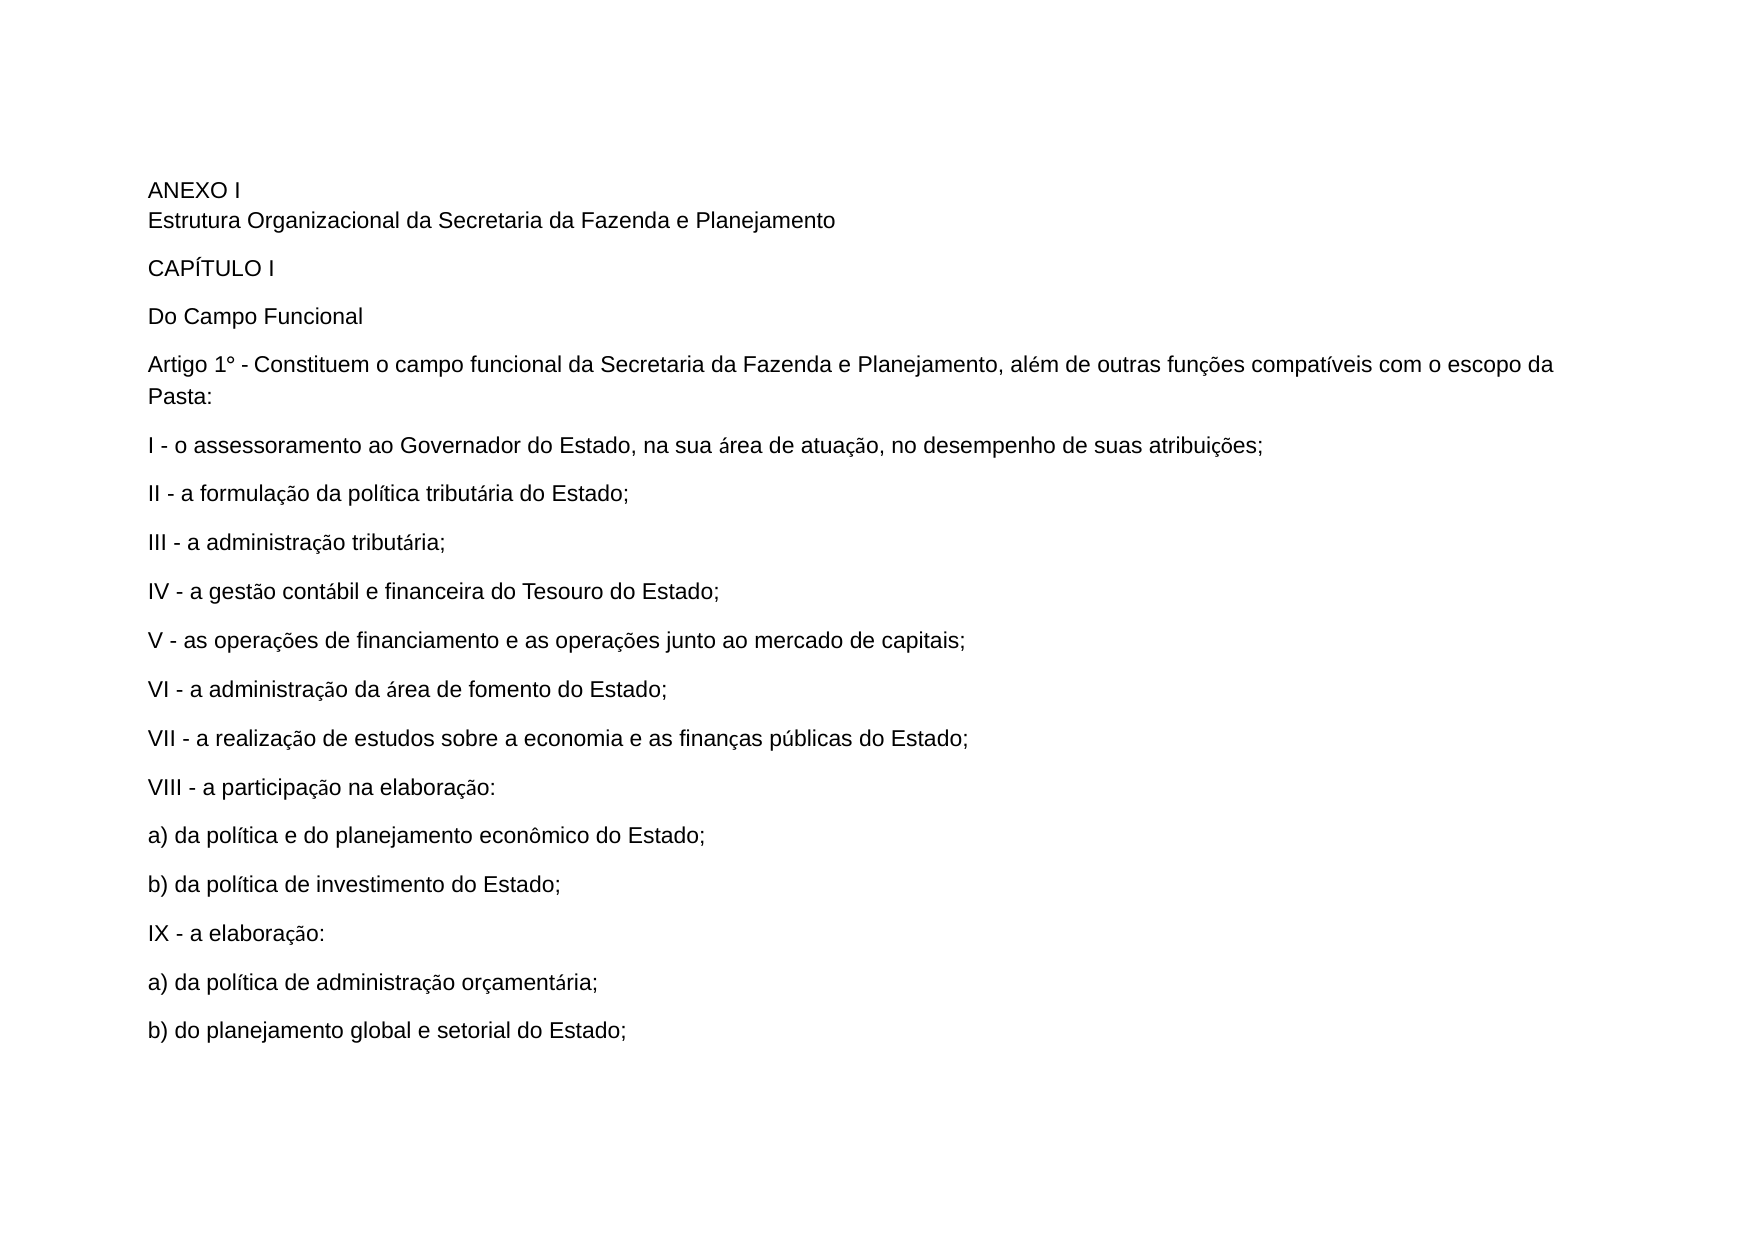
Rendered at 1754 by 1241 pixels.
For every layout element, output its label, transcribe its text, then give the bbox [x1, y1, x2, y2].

text IX - a elaboração: [148, 919, 1606, 947]
text b) do planejamento global e setorial do Estado; [148, 1017, 1606, 1043]
text II - a formulação da política tributária do Estado; [148, 479, 1606, 508]
text III - a administração tributária; [148, 528, 1606, 556]
text ANEXO I Estrutura Organizacional da Secretaria da Fazenda e Planejamento [148, 177, 1606, 234]
text V - as operações de financiamento e as operações junto ao mercado de capitais; [148, 626, 1606, 654]
text Artigo 1° - Constituem o campo funcional da Secretaria da Fazenda e Planejamento, além de outras funções compatíveis com o escopo da Pasta: [148, 350, 1606, 410]
text I - o assessoramento ao Governador do Estado, na sua área de atuação, no desempenho de suas atribuições; [148, 431, 1606, 459]
text a) da política de administração orçamentária; [148, 968, 1606, 996]
text IV - a gestão contábil e financeira do Tesouro do Estado; [148, 577, 1606, 605]
text b) da política de investimento do Estado; [148, 870, 1606, 898]
text VII - a realização de estudos sobre a economia e as finanças públicas do Estado; [148, 724, 1606, 752]
text CAPÍTULO I [148, 254, 1606, 282]
text VIII - a participação na elaboração: [148, 773, 1606, 801]
text a) da política e do planejamento econômico do Estado; [148, 822, 1606, 849]
text Do Campo Funcional [148, 303, 1606, 329]
text VI - a administração da área de fomento do Estado; [148, 675, 1606, 703]
